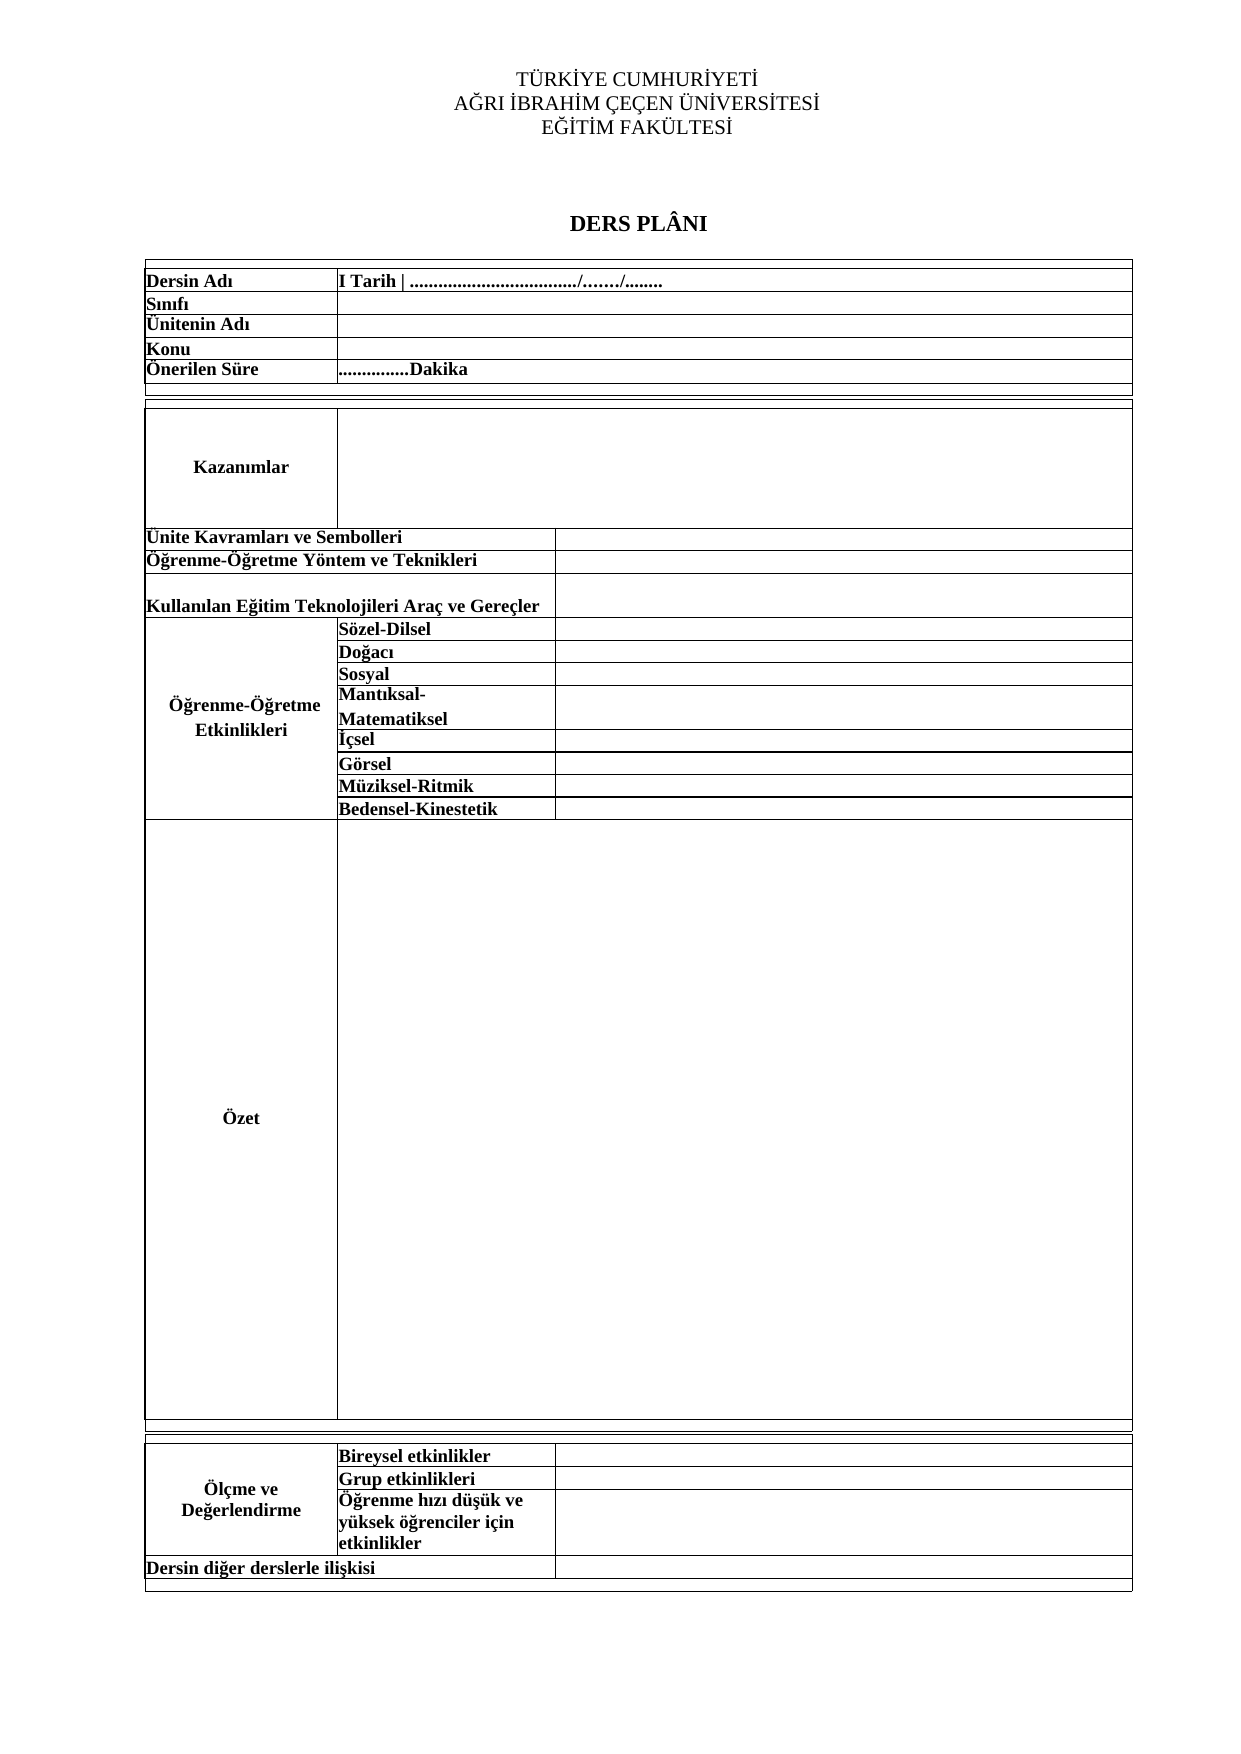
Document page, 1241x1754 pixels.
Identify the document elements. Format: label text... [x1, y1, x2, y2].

table_cell [556, 753, 1132, 774]
table_cell Öğrenme-Öğretme Etkinlikleri [146, 618, 337, 819]
table_cell Öğrenme-Öğretme Yöntem ve Teknikleri [146, 551, 555, 572]
table_cell İçsel [338, 730, 555, 751]
table_header Bireysel etkinlikler [338, 1444, 555, 1466]
table_cell Müziksel-Ritmik [338, 775, 555, 796]
table_cell [338, 820, 1132, 1418]
table_header Dersin Adı [146, 269, 337, 291]
table_cell Konu [146, 338, 337, 359]
table_cell Görsel [338, 753, 555, 774]
table_cell Kullanılan Eğitim Teknolojileri Araç ve Gereçler [146, 574, 555, 617]
table_cell Bedensel-Kinestetik [338, 798, 555, 819]
table_cell [338, 315, 1132, 337]
table_cell [338, 338, 1132, 359]
table_cell Ünite Kavramları ve Sembolleri [146, 529, 555, 550]
table_cell Mantıksal- Matematiksel [338, 686, 555, 729]
table_cell Sosyal [338, 663, 555, 684]
table_cell Dakika [338, 360, 1132, 383]
table_cell Öğrenme hızı düşük ve yüksek öğrenciler için etkinlikler [338, 1490, 555, 1555]
table_cell [556, 663, 1132, 684]
table_cell Özet [146, 820, 337, 1418]
table_cell Dersin diğer derslerle ilişkisi [146, 1556, 555, 1578]
table_cell Grup etkinlikleri [338, 1467, 555, 1489]
text DERS PLÂNI [121, 213, 1156, 236]
table_cell [556, 730, 1132, 751]
table_cell Ünitenin Adı [146, 315, 337, 337]
table_cell [556, 775, 1132, 796]
table_cell Sözel-Dilsel [338, 618, 555, 639]
table_cell [556, 798, 1132, 819]
table_cell Doğacı [338, 641, 555, 662]
table_cell Sınıfı [146, 292, 337, 314]
table_cell [556, 618, 1132, 639]
table_cell [556, 641, 1132, 662]
table_header [556, 1444, 1132, 1466]
table_cell [338, 292, 1132, 314]
table_cell [556, 574, 1132, 617]
table_cell Önerilen Süre [146, 360, 337, 383]
table_cell [556, 1467, 1132, 1489]
table_header [338, 409, 1132, 527]
table_header Kazanımlar [146, 409, 337, 527]
table_header Ölçme ve Değerlendirme [146, 1444, 337, 1555]
table_cell [556, 551, 1132, 572]
table_header I Tarih | / / [338, 269, 1132, 291]
table_cell [556, 1490, 1132, 1555]
table_cell [556, 686, 1132, 729]
table_cell [556, 529, 1132, 550]
table_cell [556, 1556, 1132, 1578]
